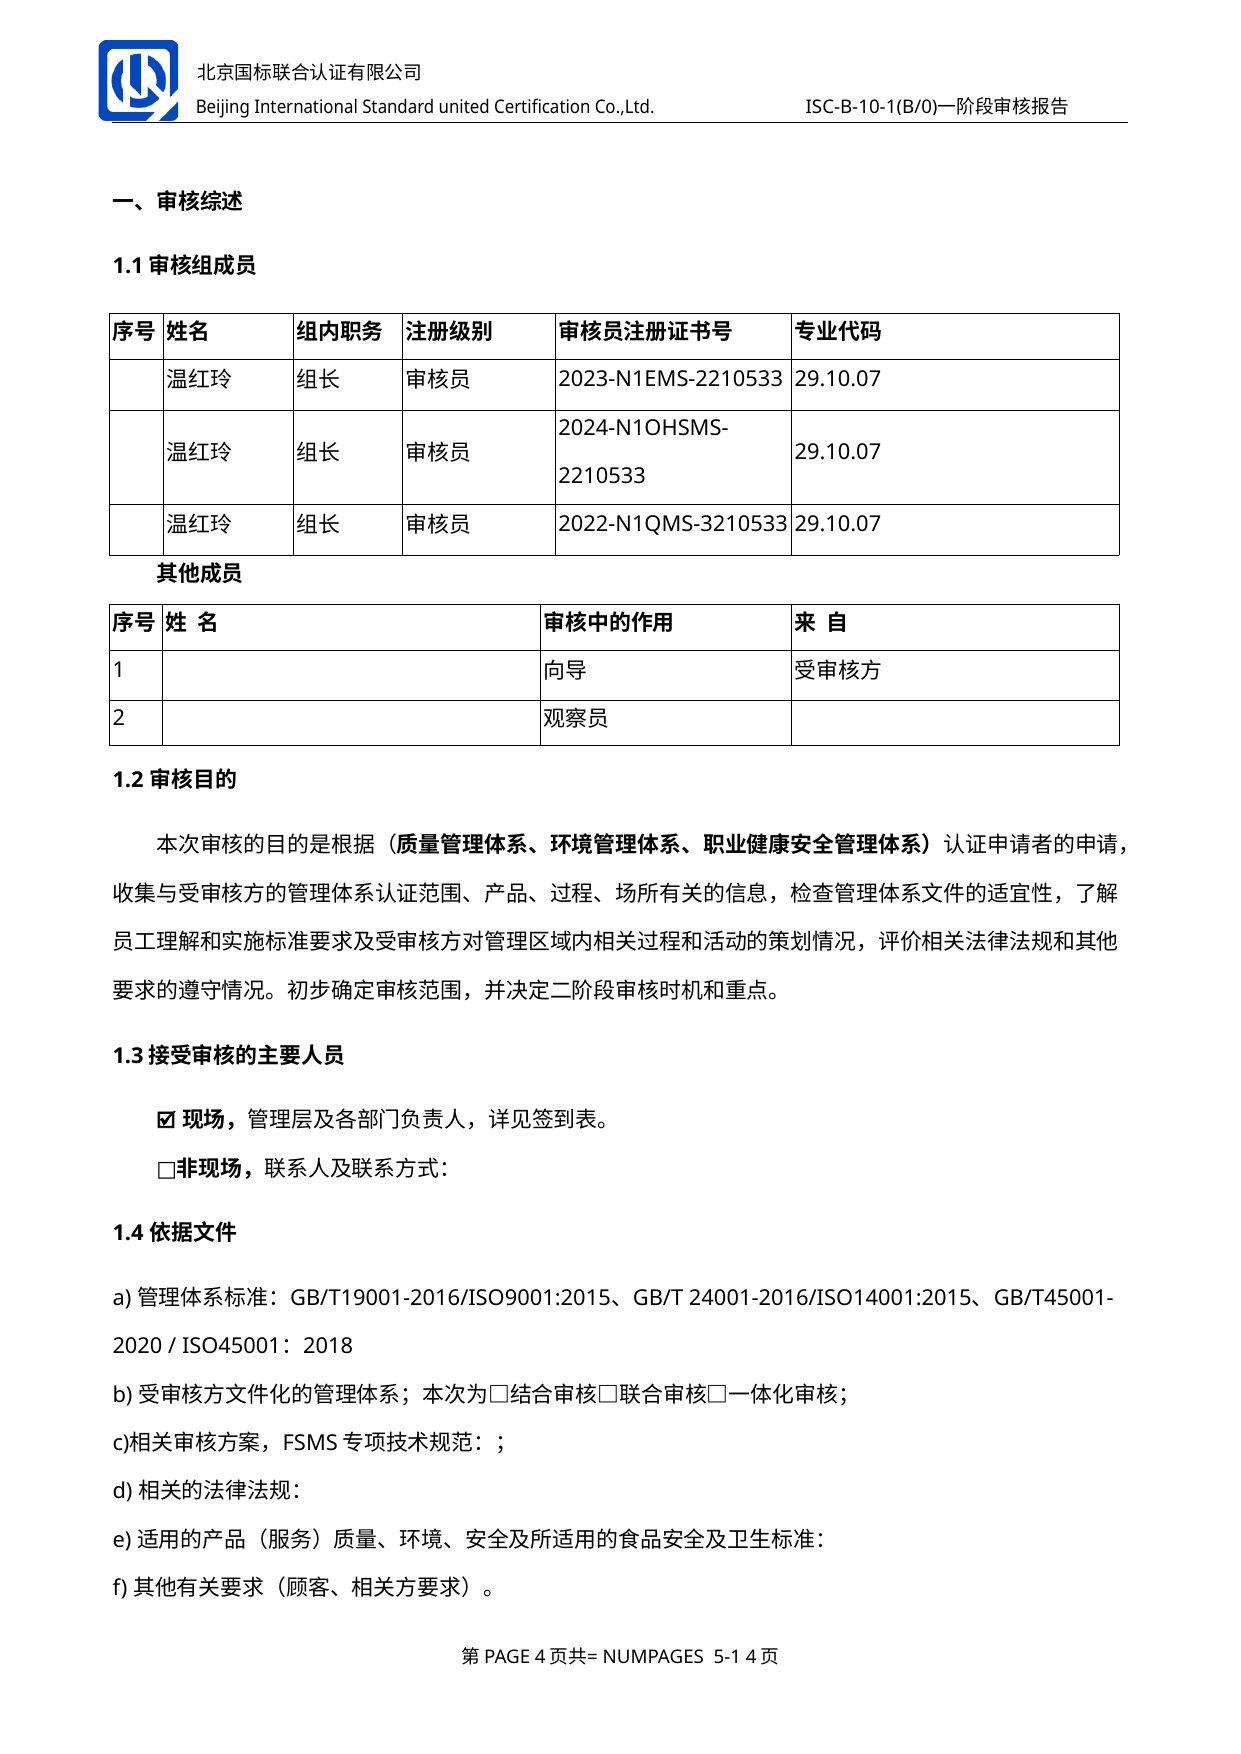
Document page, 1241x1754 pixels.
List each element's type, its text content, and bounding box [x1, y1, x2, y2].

text c)相关审核方案，FSMS专项技术规范：； [112, 1425, 1128, 1457]
table_header 序号 [110, 605, 162, 649]
text a) 管理体系标准：GB/T19001-2016/ISO9001:2015、GB/T 24001-2016/ISO14001:2015、GB/T45001-2020 / ISO45001：2018 [112, 1279, 1128, 1361]
text 本次审核的目的是根据（质量管理体系、环境管理体系、职业健康安全管理体系）认证申请者的申请，收集与受审核方的管理体系认证范围、产品、过程、场所有关的信息，检查管理体系文件的适宜性，了解员工理解和实施标准要求及受审核方对管理区域内相关过程和活动的策划情况，评价相关法律法规和其他要求的遵守情况。初步确定审核范围，并决定二阶段审核时机和重点。 [112, 826, 1128, 1005]
table_cell [110, 411, 163, 504]
text □非现场，联系人及联系方式： [112, 1150, 1128, 1183]
table_cell 2024-N1OHSMS-2210533 [556, 411, 791, 504]
table_header 序号 [110, 314, 163, 359]
table_cell 29.10.07 [792, 411, 1119, 504]
table_cell 温红玲 [164, 505, 293, 555]
table_header 来 自 [792, 605, 1119, 649]
table_header 审核中的作用 [541, 605, 791, 649]
text 一、审核综述 [112, 183, 1128, 216]
table_header 组内职务 [294, 314, 402, 359]
table_header 专业代码 [792, 314, 1119, 359]
table_header 审核员注册证书号 [556, 314, 791, 359]
table_cell [163, 651, 540, 699]
text 1.2 审核目的 [112, 762, 1128, 794]
text e) 适用的产品（服务）质量、环境、安全及所适用的食品安全及卫生标准： [112, 1521, 1128, 1554]
table_cell 29.10.07 [792, 505, 1119, 555]
table_cell 向导 [541, 651, 791, 699]
table_cell 组长 [294, 411, 402, 504]
table_cell 观察员 [541, 701, 791, 745]
table_header 姓 名 [163, 605, 540, 649]
text b) 受审核方文件化的管理体系；本次为□结合审核□联合审核□一体化审核； [112, 1376, 1128, 1409]
picture [98, 40, 179, 121]
table_cell 2 [110, 701, 162, 745]
table_cell 温红玲 [164, 360, 293, 409]
table_cell 组长 [294, 360, 402, 409]
table_cell [792, 701, 1119, 745]
table_cell 1 [110, 651, 162, 699]
table_cell 2023-N1EMS-2210533 [556, 360, 791, 409]
table_cell 受审核方 [792, 651, 1119, 699]
text d) 相关的法律法规： [112, 1473, 1128, 1506]
table_cell 审核员 [403, 505, 555, 555]
text 现场，管理层及各部门负责人，详见签到表。 [112, 1102, 1128, 1134]
table_cell 29.10.07 [792, 360, 1119, 409]
table_header 注册级别 [403, 314, 555, 359]
text 其他成员 [112, 555, 1128, 588]
text 1.1审核组成员 [112, 248, 1128, 281]
table_cell [163, 701, 540, 745]
table_cell [110, 360, 163, 409]
table_cell 2022-N1QMS-3210533 [556, 505, 791, 555]
table_cell [110, 505, 163, 555]
text f) 其他有关要求（顾客、相关方要求）。 [112, 1570, 1128, 1602]
table_cell 审核员 [403, 411, 555, 504]
text 1.4 依据文件 [112, 1215, 1128, 1247]
table_cell 温红玲 [164, 411, 293, 504]
text 1.3接受审核的主要人员 [112, 1037, 1128, 1070]
table_cell 审核员 [403, 360, 555, 409]
table_header 姓名 [164, 314, 293, 359]
table_cell 组长 [294, 505, 402, 555]
